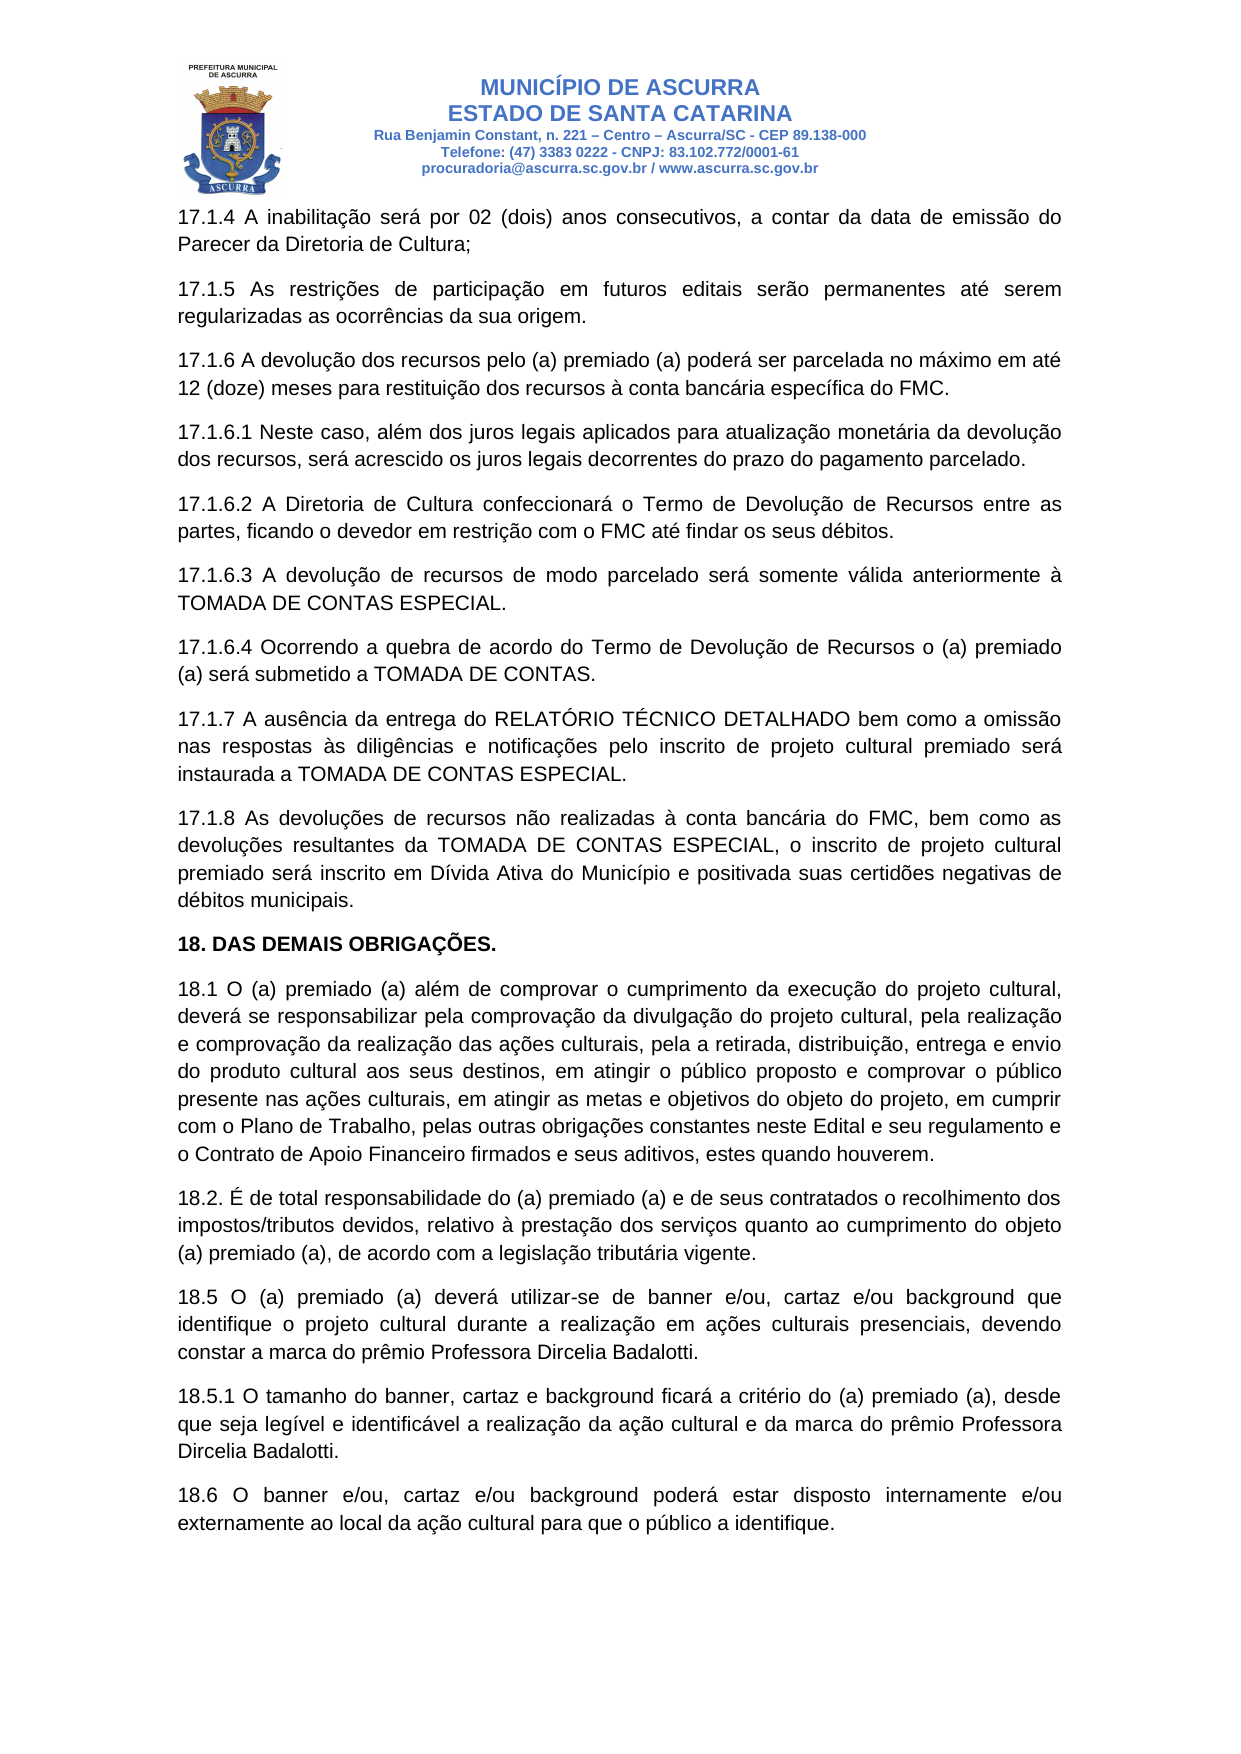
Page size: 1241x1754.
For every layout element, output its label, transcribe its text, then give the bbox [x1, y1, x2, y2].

picture [181, 63, 284, 197]
text 17.1.6.2 A Diretoria de Cultura confeccionará o Termo de Devolução de Recursos entre as partes, ficando o devedor em restrição com o FMC até findar os seus débitos. [177, 491, 1063, 543]
text 18.1 O (a) premiado (a) além de comprovar o cumprimento da execução do projeto cultural, deverá se responsabilizar pela comprovação da divulgação do projeto cultural, pela realização e comprovação da realização das ações culturais, pela a retirada, distribuição, entrega e envio do produto cultural aos seus destinos, em atingir o público proposto e comprovar o público presente nas ações culturais, em atingir as metas e objetivos do objeto do projeto, em cumprir com o Plano de Trabalho, pelas outras obrigações constantes neste Edital e seu regulamento e o Contrato de Apoio Financeiro firmados e seus aditivos, estes quando houverem. [177, 976, 1063, 1165]
text 17.1.5 As restrições de participação em futuros editais serão permanentes até serem regularizadas as ocorrências da sua origem. [177, 276, 1063, 328]
text 17.1.4 A inabilitação será por 02 (dois) anos consecutivos, a contar da data de emissão do Parecer da Diretoria de Cultura; [177, 205, 1063, 256]
text 18.2. É de total responsabilidade do (a) premiado (a) e de seus contratados o recolhimento dos impostos/tributos devidos, relativo à prestação dos serviços quanto ao cumprimento do objeto (a) premiado (a), de acordo com a legislação tributária vigente. [177, 1186, 1063, 1264]
text 18. DAS DEMAIS OBRIGAÇÕES. [177, 932, 1063, 956]
text 18.5 O (a) premiado (a) deverá utilizar-se de banner e/ou, cartaz e/ou background que identifique o projeto cultural durante a realização em ações culturais presenciais, devendo constar a marca do prêmio Professora Dircelia Badalotti. [177, 1285, 1063, 1364]
text 17.1.8 As devoluções de recursos não realizadas à conta bancária do FMC, bem como as devoluções resultantes da TOMADA DE CONTAS ESPECIAL, o inscrito de projeto cultural premiado será inscrito em Dívida Ativa do Município e positivada suas certidões negativas de débitos municipais. [177, 806, 1063, 912]
text 18.6 O banner e/ou, cartaz e/ou background poderá estar disposto internamente e/ou externamente ao local da ação cultural para que o público a identifique. [177, 1483, 1063, 1534]
text 17.1.7 A ausência da entrega do RELATÓRIO TÉCNICO DETALHADO bem como a omissão nas respostas às diligências e notificações pelo inscrito de projeto cultural premiado será instaurada a TOMADA DE CONTAS ESPECIAL. [177, 706, 1063, 785]
text 17.1.6 A devolução dos recursos pelo (a) premiado (a) poderá ser parcelada no máximo em até 12 (doze) meses para restituição dos recursos à conta bancária específica do FMC. [177, 348, 1063, 399]
text 18.5.1 O tamanho do banner, cartaz e background ficará a critério do (a) premiado (a), desde que seja legível e identificável a realização da ação cultural e da marca do prêmio Professora Dircelia Badalotti. [177, 1384, 1063, 1463]
text 17.1.6.4 Ocorrendo a quebra de acordo do Termo de Devolução de Recursos o (a) premiado (a) será submetido a TOMADA DE CONTAS. [177, 635, 1063, 686]
text 17.1.6.1 Neste caso, além dos juros legais aplicados para atualização monetária da devolução dos recursos, será acrescido os juros legais decorrentes do prazo do pagamento parcelado. [177, 420, 1063, 471]
text 17.1.6.3 A devolução de recursos de modo parcelado será somente válida anteriormente à TOMADA DE CONTAS ESPECIAL. [177, 563, 1063, 614]
